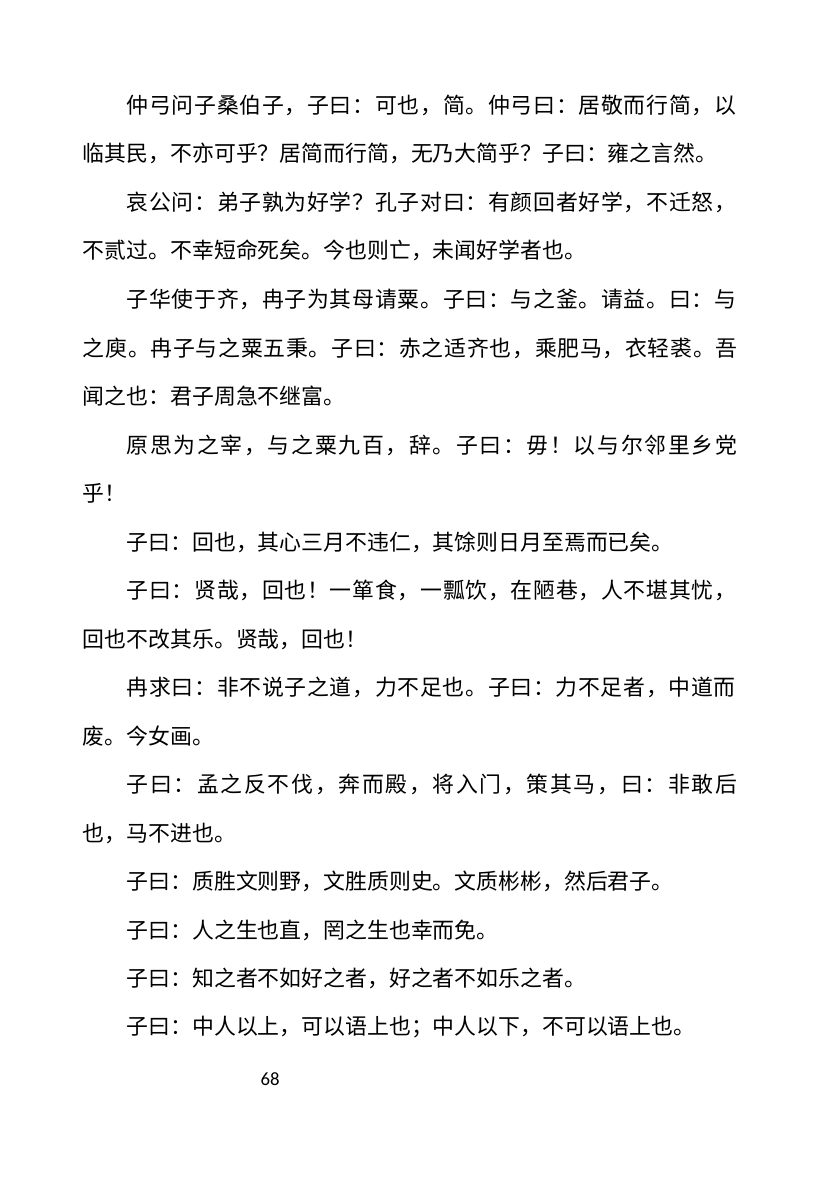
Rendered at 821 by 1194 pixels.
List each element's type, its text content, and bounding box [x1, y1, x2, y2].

text 子曰：回也，其心三月不违仁，其馀则日月至焉而已矣。 [83, 524, 738, 557]
text 子曰：中人以上，可以语上也；中人以下，不可以语上也。 [83, 1009, 738, 1041]
text 冉求曰：非不说子之道，力不足也。子曰：力不足者，中道而废。今女画。 [83, 670, 738, 751]
text 哀公问：弟子孰为好学？孔子对曰：有颜回者好学，不迁怒，不贰过。不幸短命死矣。今也则亡，未闻好学者也。 [83, 184, 738, 266]
text 原思为之宰，与之粟九百，辞。子曰：毋！以与尔邻里乡党乎！ [83, 427, 738, 508]
text 子曰：贤哉，回也！一箪食，一瓢饮，在陋巷，人不堪其忧，回也不改其乐。贤哉，回也！ [83, 573, 738, 654]
text 仲弓问子桑伯子，子曰：可也，简。仲弓曰：居敬而行简，以临其民，不亦可乎？居简而行简，无乃大简乎？子曰：雍之言然。 [83, 87, 738, 168]
text 子华使于齐，冉子为其母请粟。子曰：与之釜。请益。曰：与之庾。冉子与之粟五秉。子曰：赤之适齐也，乘肥马，衣轻裘。吾闻之也：君子周急不继富。 [83, 281, 738, 411]
text 子曰：孟之反不伐，奔而殿，将入门，策其马，曰：非敢后也，马不进也。 [83, 767, 738, 848]
text 子曰：人之生也直，罔之生也幸而免。 [83, 912, 738, 945]
text 子曰：知之者不如好之者，好之者不如乐之者。 [83, 961, 738, 993]
text 子曰：质胜文则野，文胜质则史。文质彬彬，然后君子。 [83, 864, 738, 896]
